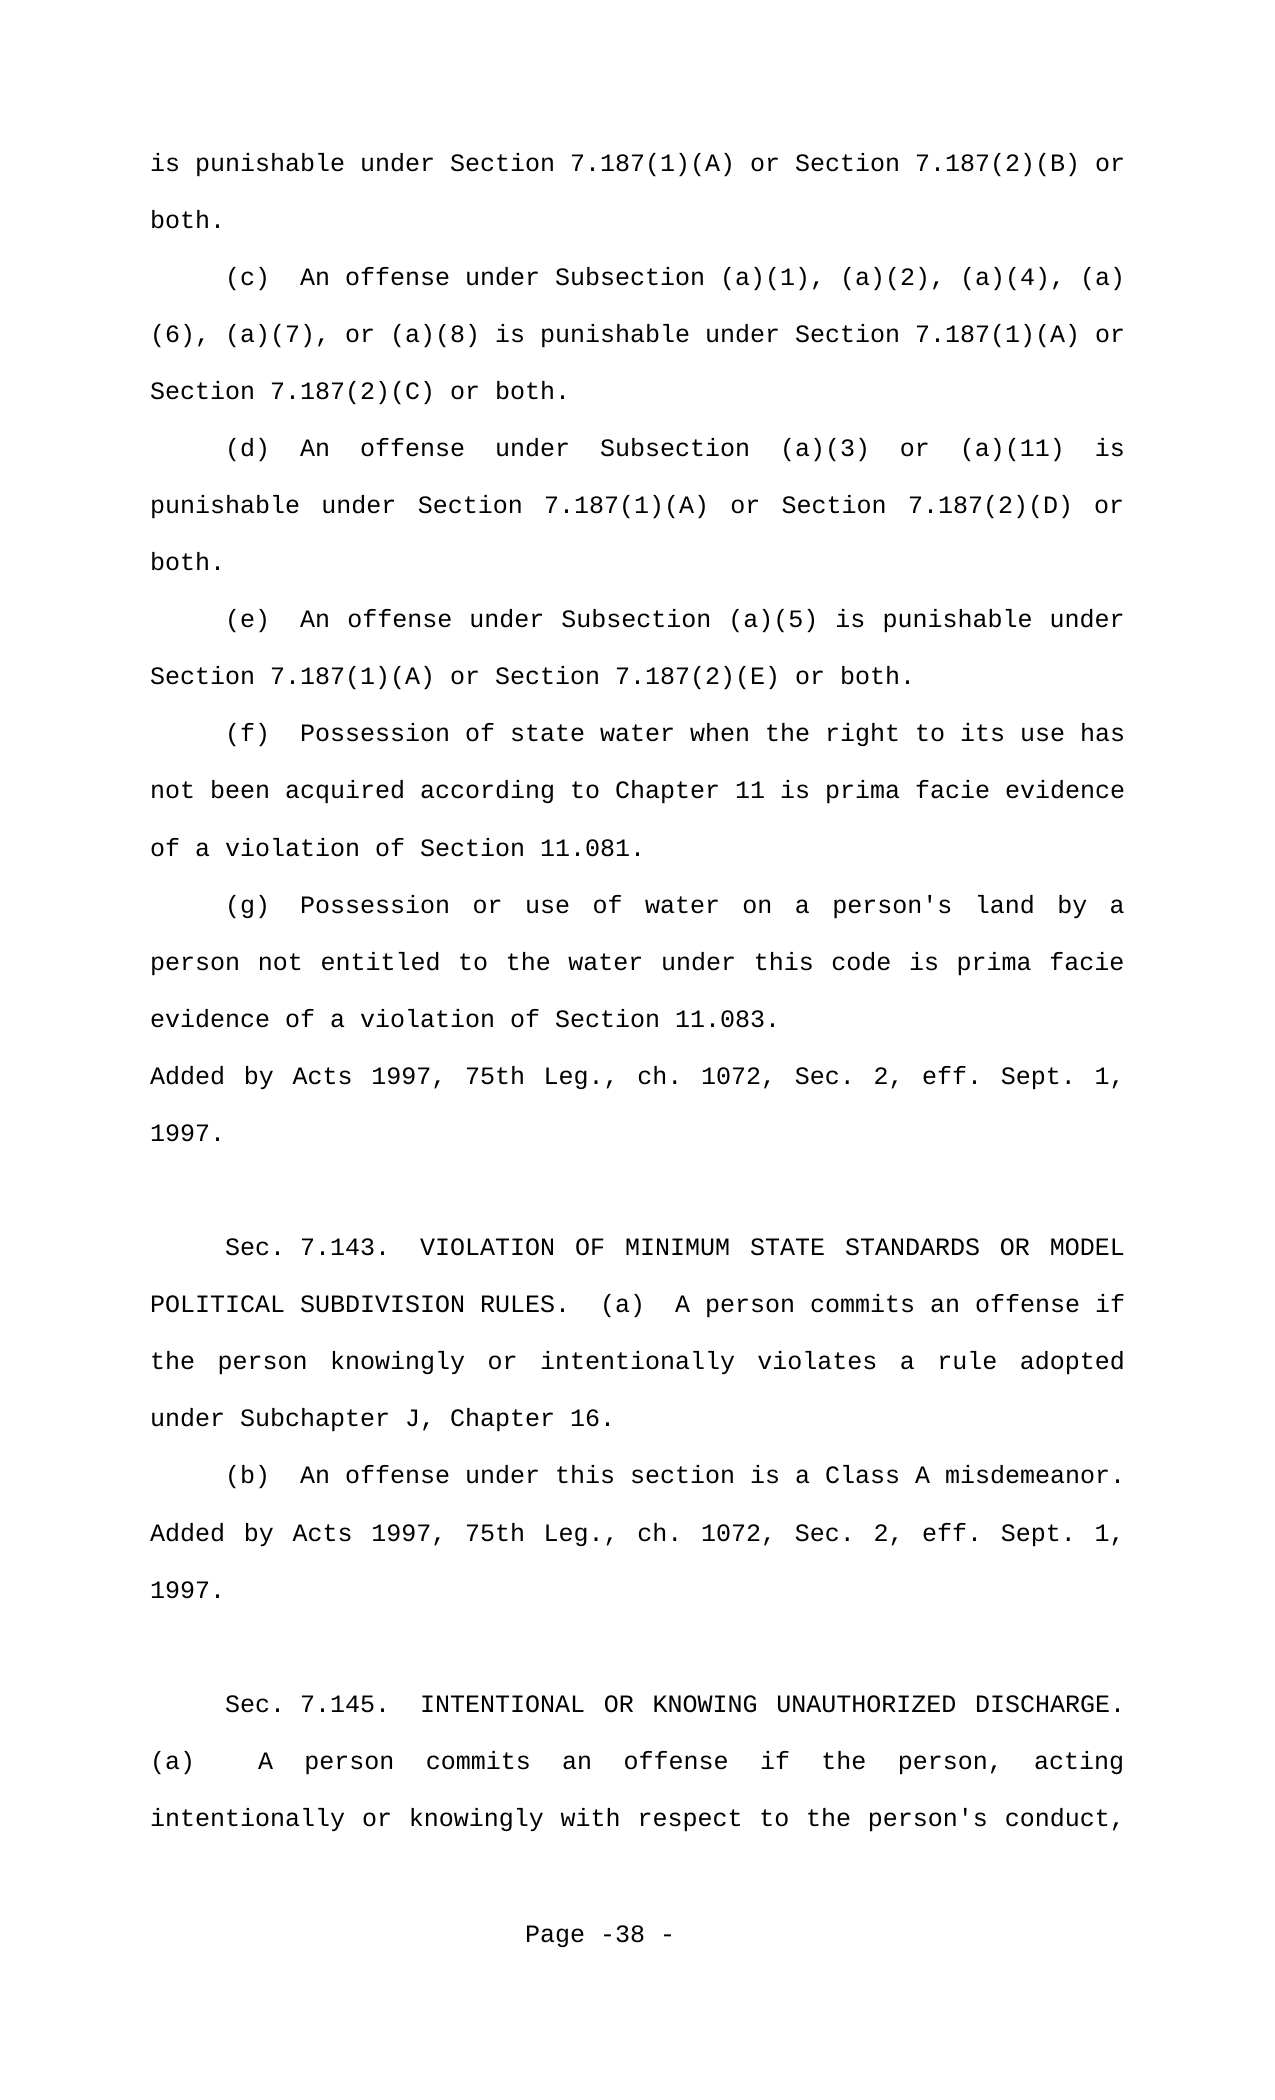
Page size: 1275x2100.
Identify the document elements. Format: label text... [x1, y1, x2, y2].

text (g) Possession or use of water on a person's land by a person not entitled to the water under this code is prima facie evidence of a violation of Section 11.083. [150, 892, 1125, 1035]
text Sec. 7.143. VIOLATION OF MINIMUM STATE STANDARDS OR MODEL POLITICAL SUBDIVISION RULES. (a) A person commits an offense if the person knowingly or intentionally violates a rule adopted under Subchapter J, Chapter 16. [150, 1234, 1125, 1434]
text Added by Acts 1997, 75th Leg., ch. 1072, Sec. 2, eff. Sept. 1, 1997. [150, 1063, 1125, 1149]
text (b) An offense under Subsection (a)(9), (a)(10), or (a)(14) is punishable under Section 7.187(1)(A) or Section 7.187(2)(B) or both. [150, 150, 1125, 236]
text (e) An offense under Subsection (a)(5) is punishable under Section 7.187(1)(A) or Section 7.187(2)(E) or both. [150, 607, 1125, 692]
text Added by Acts 1997, 75th Leg., ch. 1072, Sec. 2, eff. Sept. 1, 1997. [150, 1520, 1125, 1606]
text (f) Possession of state water when the right to its use has not been acquired according to Chapter 11 is prima facie evidence of a violation of Section 11.081. [150, 721, 1125, 863]
text (d) An offense under Subsection (a)(3) or (a)(11) is punishable under Section 7.187(1)(A) or Section 7.187(2)(D) or both. [150, 435, 1125, 578]
text (b) An offense under this section is a Class A misdemeanor. [150, 1463, 1125, 1491]
text (c) An offense under Subsection (a)(1), (a)(2), (a)(4), (a)(6), (a)(7), or (a)(8) is punishable under Section 7.187(1)(A) or Section 7.187(2)(C) or both. [150, 264, 1125, 407]
